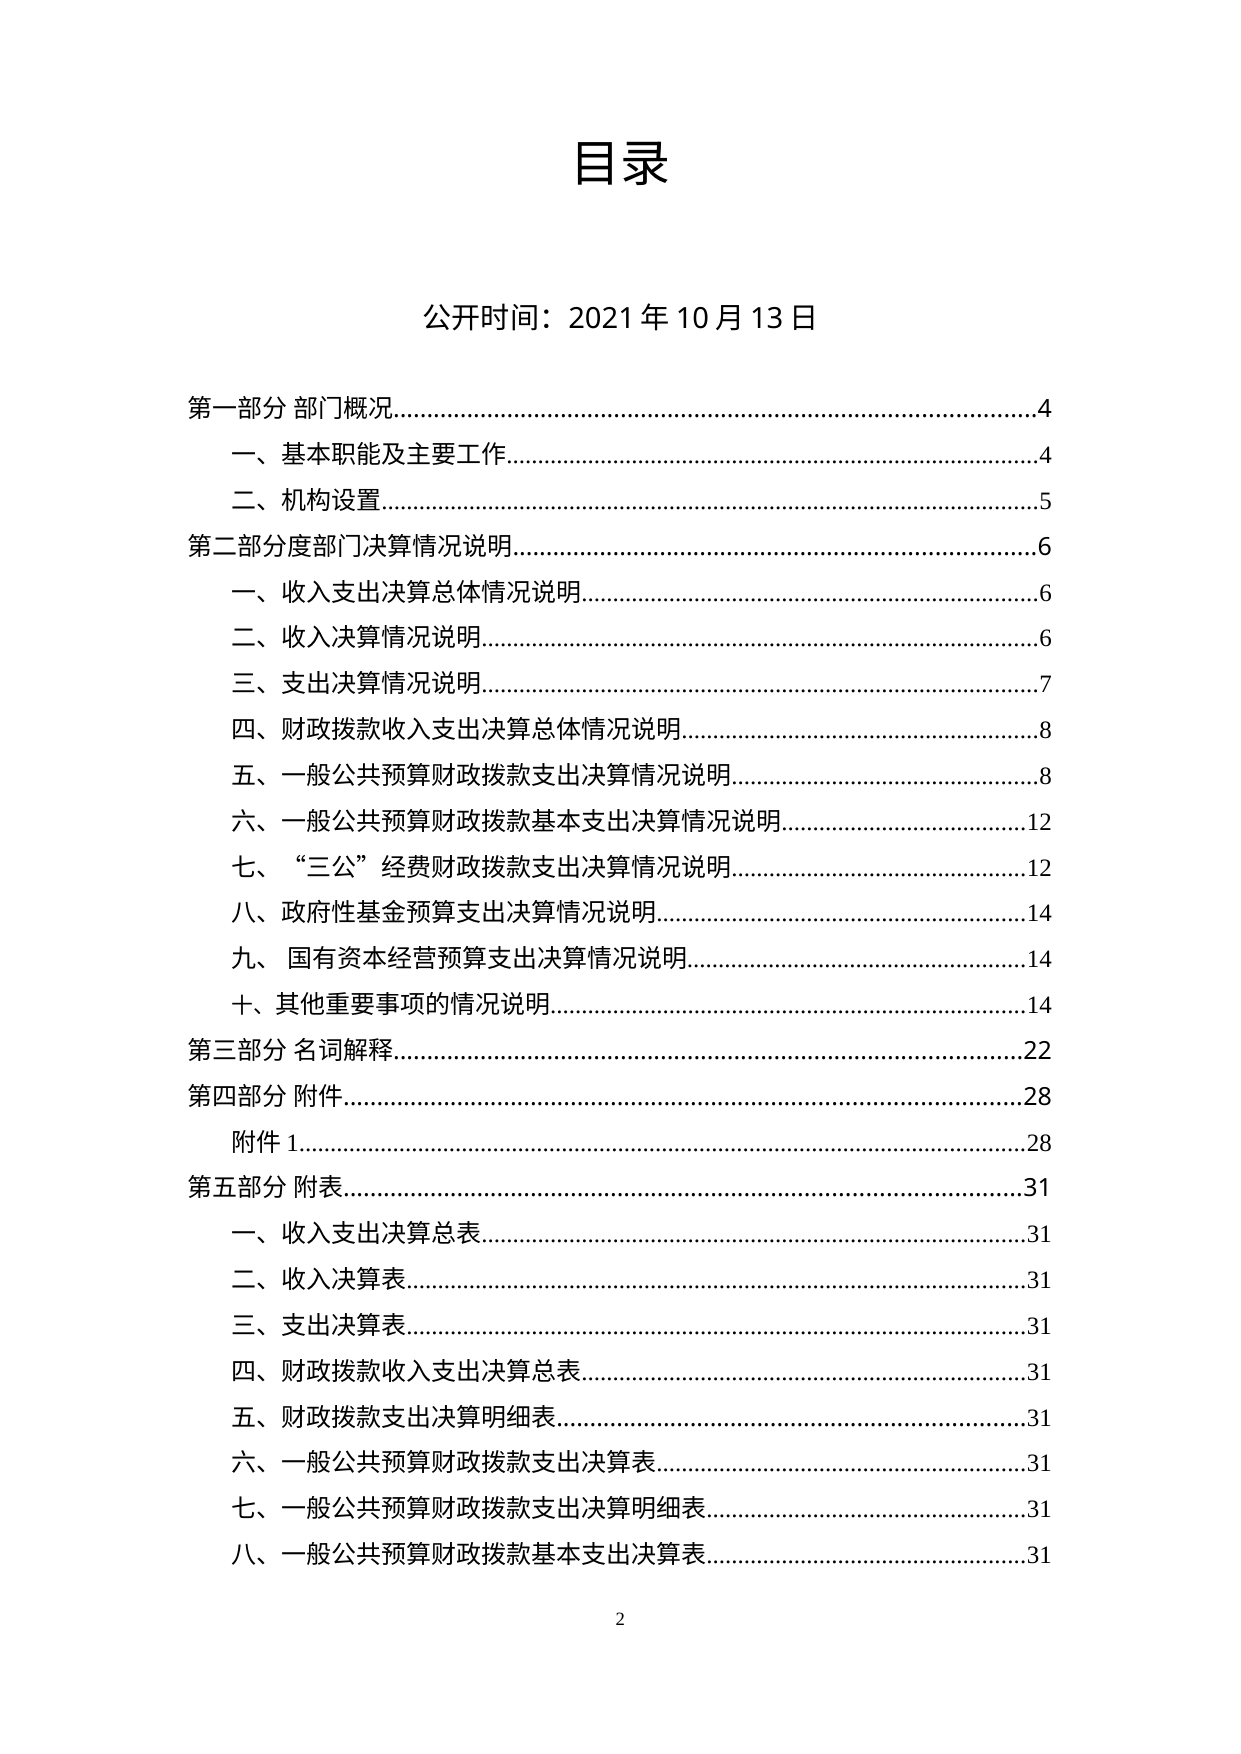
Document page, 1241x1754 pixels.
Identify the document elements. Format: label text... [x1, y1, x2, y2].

text 七、一般公共预算财政拨款支出决算明细表 31 [231, 1481, 1053, 1527]
text 九、 国有资本经营预算支出决算情况说明 14 [231, 931, 1053, 977]
text 第一部分 部门概况 4 [187, 381, 1053, 427]
text 七、“三公”经费财政拨款支出决算情况说明 12 [231, 839, 1053, 885]
text 第三部分 名词解释 22 [187, 1023, 1053, 1068]
text 六、一般公共预算财政拨款基本支出决算情况说明 12 [231, 793, 1053, 839]
text 第五部分 附表 31 [187, 1160, 1053, 1206]
text 二、收入决算表 31 [231, 1252, 1053, 1298]
text 一、收入支出决算总表 31 [231, 1206, 1053, 1252]
text 三、支出决算情况说明 7 [231, 656, 1053, 702]
text 八、政府性基金预算支出决算情况说明 14 [231, 885, 1053, 931]
text 四、财政拨款收入支出决算总表 31 [231, 1343, 1053, 1389]
text 二、机构设置 5 [231, 473, 1053, 518]
text 附件1 28 [231, 1114, 1053, 1160]
text 目录 [187, 111, 1053, 209]
text 四、财政拨款收入支出决算总体情况说明 8 [231, 702, 1053, 748]
text 一、基本职能及主要工作 4 [231, 427, 1053, 473]
text 一、收入支出决算总体情况说明 6 [231, 564, 1053, 610]
text 五、一般公共预算财政拨款支出决算情况说明 8 [231, 748, 1053, 793]
text 十、其他重要事项的情况说明 14 [231, 977, 1053, 1023]
text 八、一般公共预算财政拨款基本支出决算表 31 [231, 1527, 1053, 1573]
text 三、支出决算表 31 [231, 1298, 1053, 1343]
text 二、收入决算情况说明 6 [231, 610, 1053, 656]
text 公开时间：2021年10月13日 [187, 283, 1053, 348]
text 六、一般公共预算财政拨款支出决算表 31 [231, 1435, 1053, 1481]
text 第四部分 附件 28 [187, 1068, 1053, 1114]
text 第二部分度部门决算情况说明 6 [187, 518, 1053, 564]
text 五、财政拨款支出决算明细表 31 [231, 1389, 1053, 1435]
